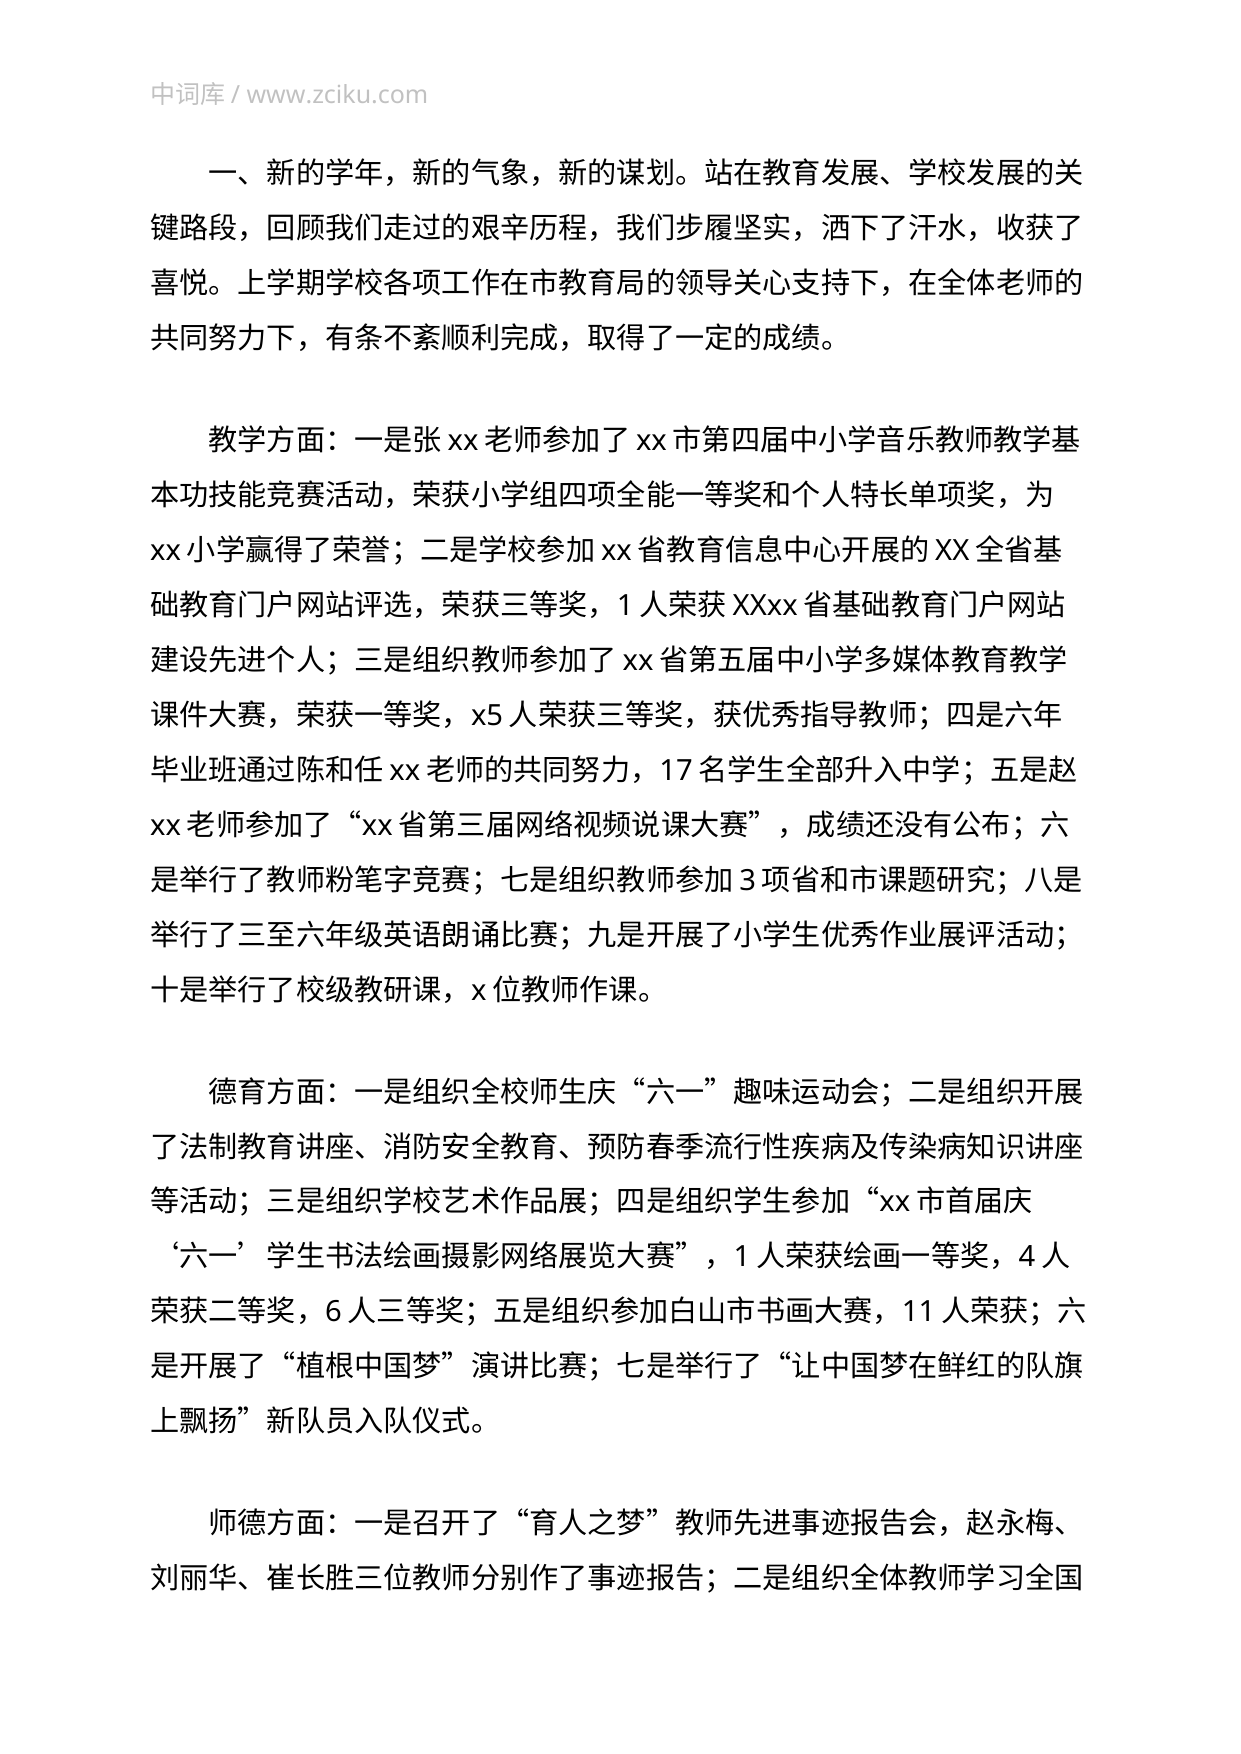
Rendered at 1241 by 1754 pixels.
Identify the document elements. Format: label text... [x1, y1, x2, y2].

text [150, 1500, 1090, 1597]
text 教学方面：一是张xx老师参加了xx市第四届中小学音乐教师教学基本功技能竞赛活动，荣获小学组四项全能一等奖和个人特长单项奖，为xx小学赢得了荣誉；二是学校参加xx省教育信息中心开展的XX全省基础教育门户网站评选，荣获三等奖，1人荣获XXxx省基础教育门户网站建设先进个人；三是组织教师参加了xx省第五届中小学多媒体教育教学课件大赛，荣获一等奖，x5人荣获三等奖，获优秀指导教师；四是六年毕业班通过陈和任xx老师的共同努力，17名学生全部升入中学；五是赵xx老师参加了“xx省第三届网络视频说课大赛”，成绩还没有公布；六是举行了教师粉笔字竞赛；七是组织教师参加3项省和市课题研究；八是举行了三至六年级英语朗诵比赛；九是开展了小学生优秀作业展评活动；十是举行了校级教研课，x位教师作课。 [150, 416, 1090, 1009]
text 德育方面：一是组织全校师生庆“六一”趣味运动会；二是组织开展了法制教育讲座、消防安全教育、预防春季流行性疾病及传染病知识讲座等活动；三是组织学校艺术作品展；四是组织学生参加“xx市首届庆‘六一’学生书法绘画摄影网络展览大赛”，1人荣获绘画一等奖，4人荣获二等奖，6人三等奖；五是组织参加白山市书画大赛，11人荣获；六是开展了“植根中国梦”演讲比赛；七是举行了“让中国梦在鲜红的队旗上飘扬”新队员入队仪式。 [150, 1068, 1090, 1440]
text 一、新的学年，新的气象，新的谋划。站在教育发展、学校发展的关键路段，回顾我们走过的艰辛历程，我们步履坚实，洒下了汗水，收获了喜悦。上学期学校各项工作在市教育局的领导关心支持下，在全体老师的共同努力下，有条不紊顺利完成，取得了一定的成绩。 [150, 150, 1090, 357]
